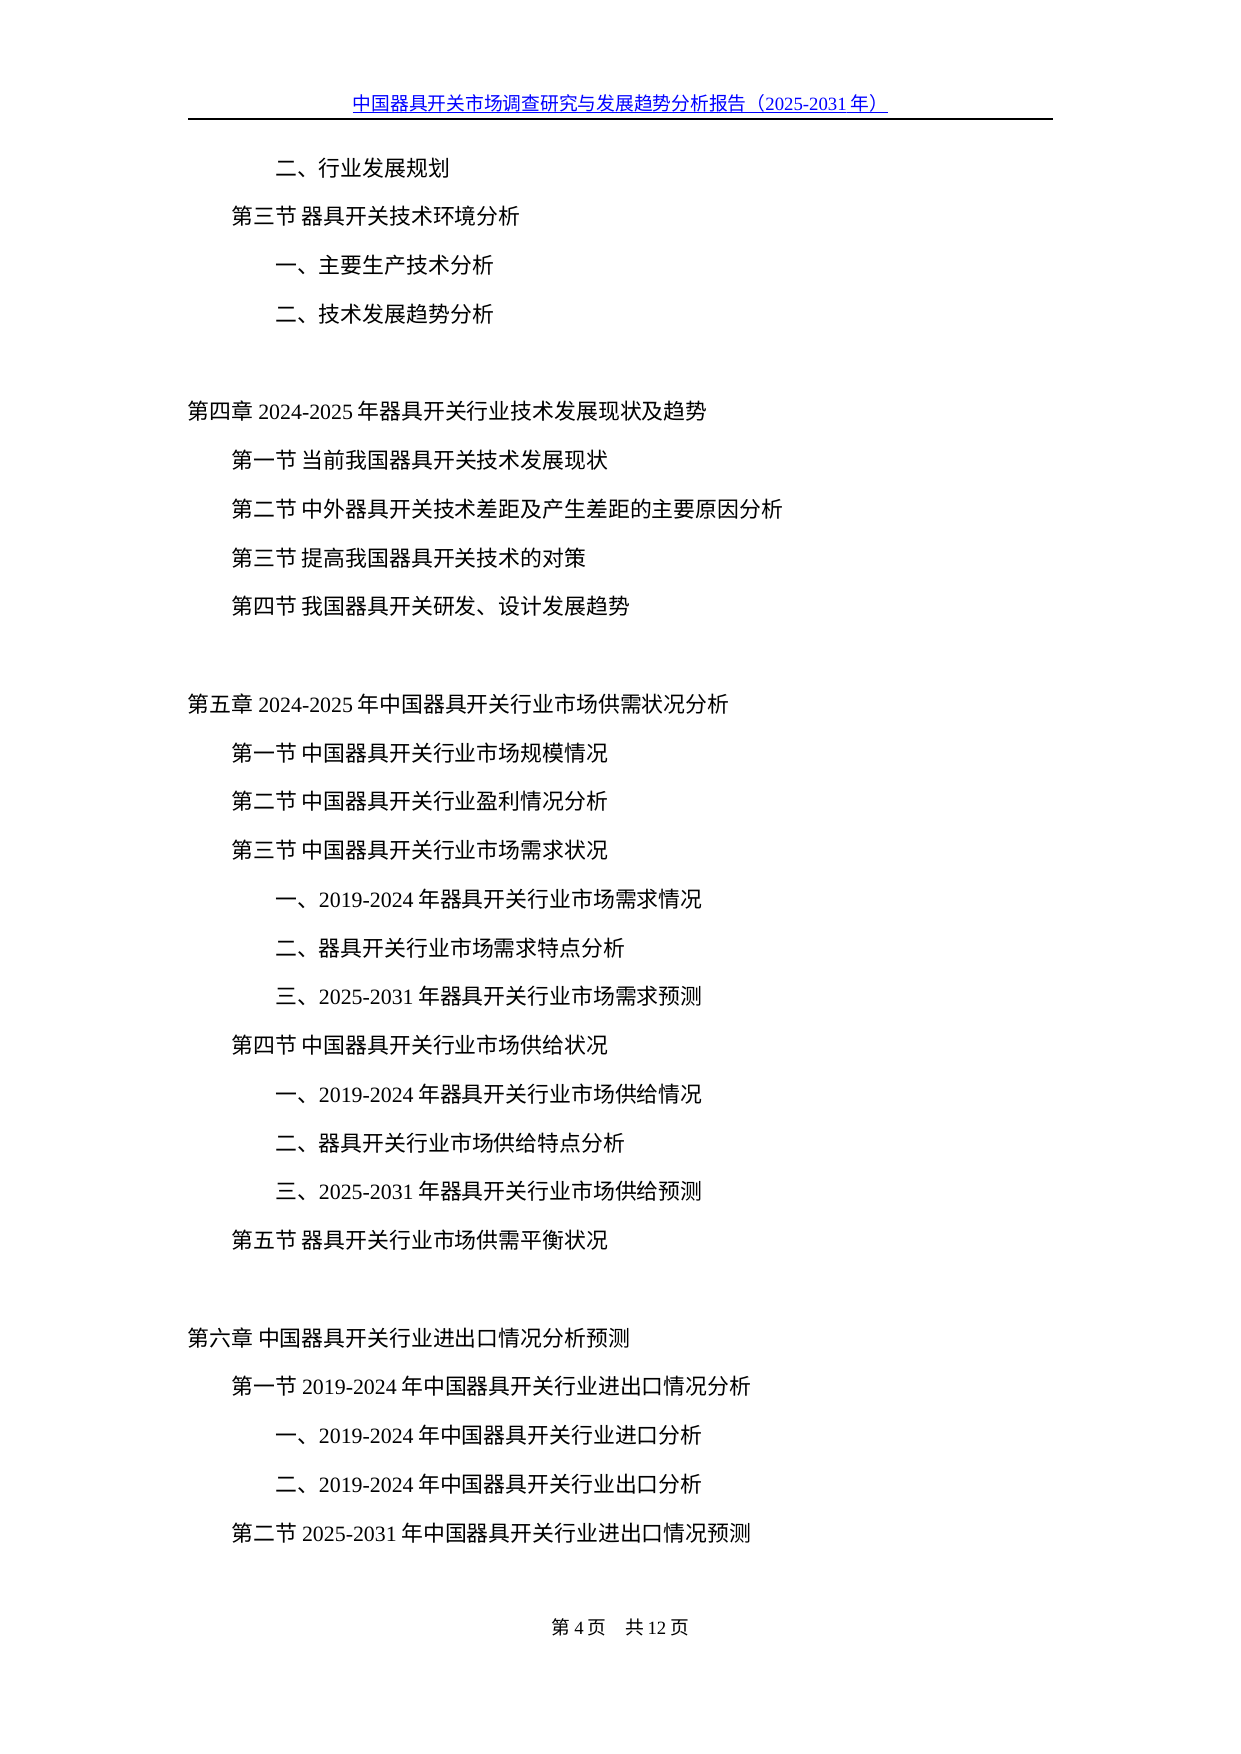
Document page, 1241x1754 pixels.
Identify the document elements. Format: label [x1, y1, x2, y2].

text [187, 150, 1053, 1548]
